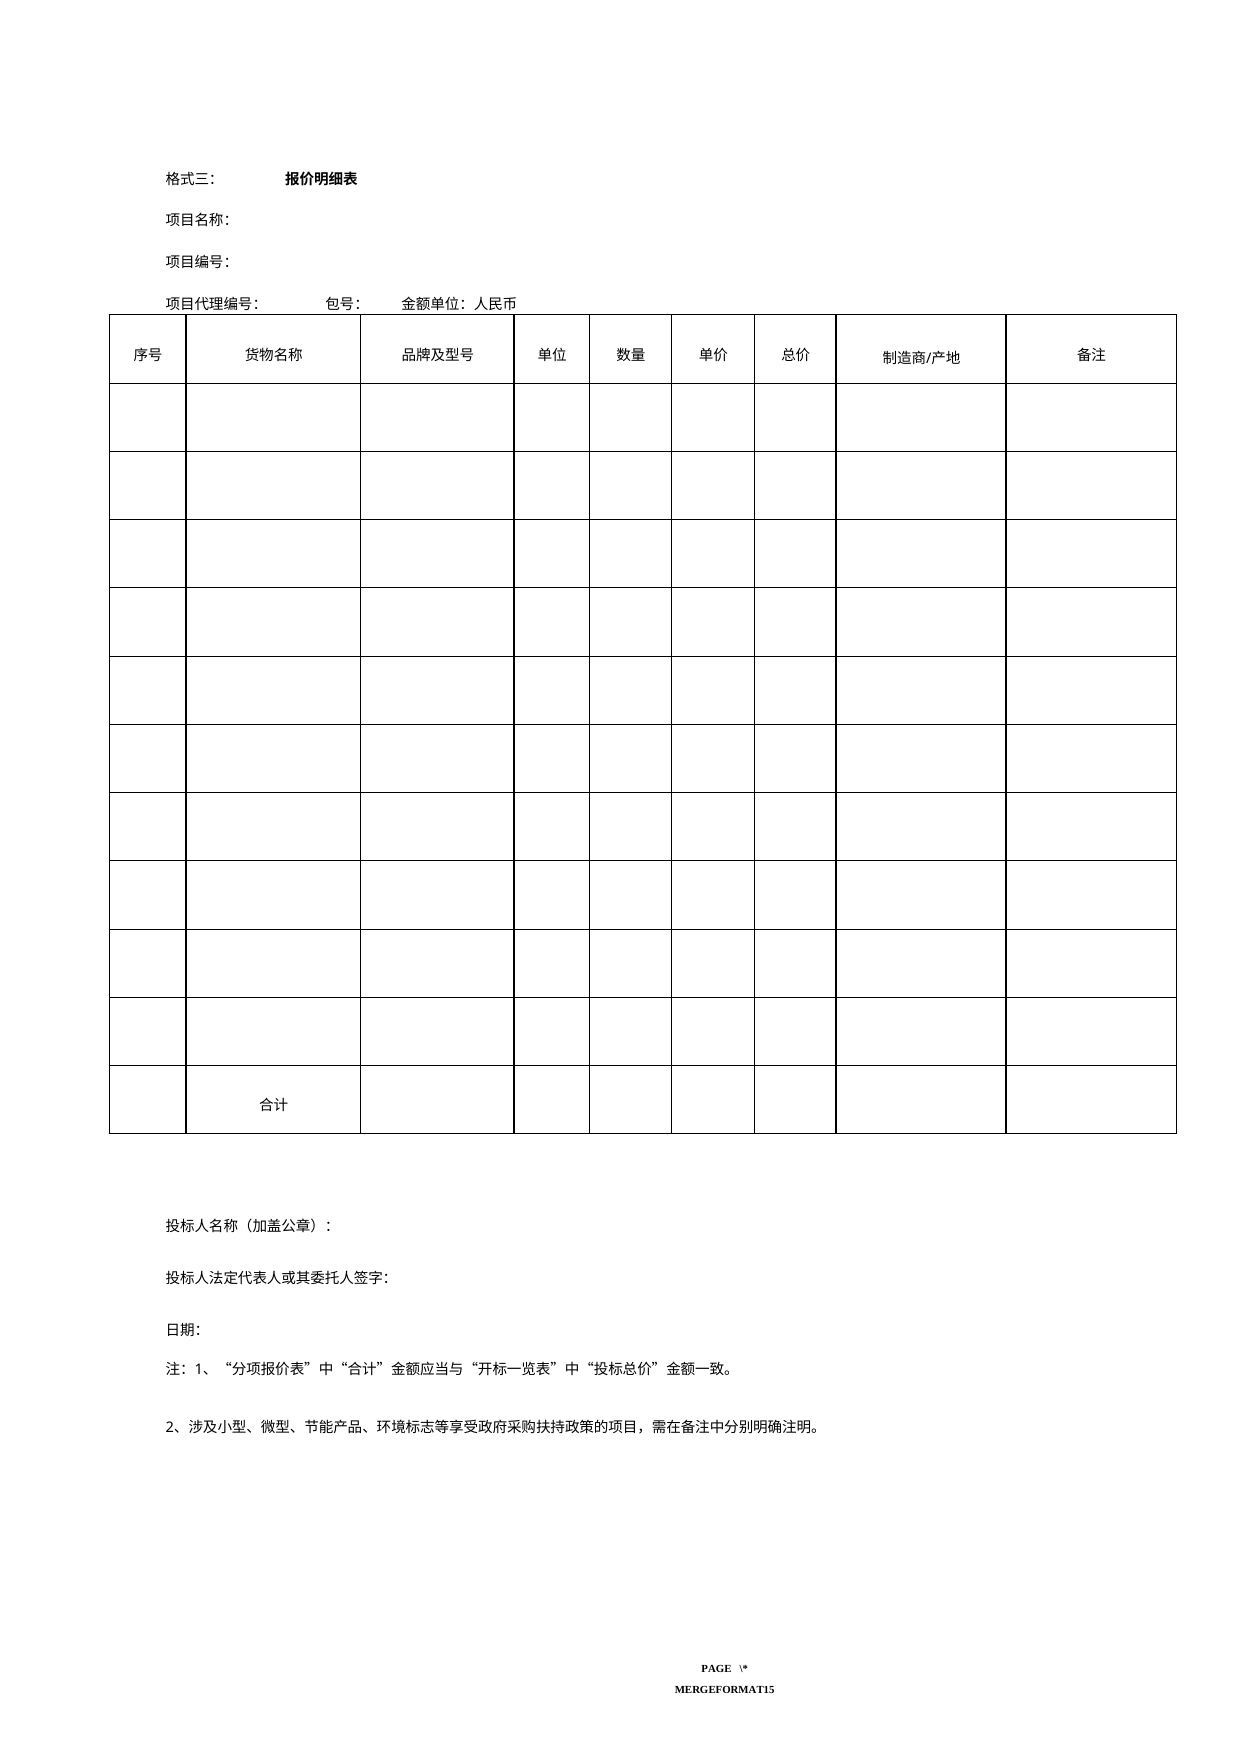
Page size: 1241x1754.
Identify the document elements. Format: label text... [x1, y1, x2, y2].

table_cell [110, 998, 185, 1065]
table_cell [837, 520, 1005, 587]
table_cell [1007, 520, 1176, 587]
table_cell [755, 588, 835, 656]
table_cell [361, 452, 513, 519]
text 投标人名称（加盖公章）： [165, 1186, 1115, 1238]
table_header 数量 [590, 315, 671, 383]
table_cell [1007, 861, 1176, 928]
table_cell [515, 861, 589, 928]
table_cell [755, 452, 835, 519]
table_cell [361, 1066, 513, 1133]
table_cell [187, 588, 360, 656]
table_cell [187, 452, 360, 519]
table_cell [515, 793, 589, 860]
table_header 品牌及型号 [361, 315, 513, 383]
table_cell [515, 930, 589, 997]
table_cell [672, 930, 754, 997]
table_cell [187, 657, 360, 724]
table_cell [110, 657, 185, 724]
table_cell [361, 588, 513, 656]
table_cell [837, 725, 1005, 792]
table_cell [755, 657, 835, 724]
table_cell [755, 1066, 835, 1133]
table_cell [755, 725, 835, 792]
text 投标人法定代表人或其委托人签字： [165, 1238, 1115, 1290]
text 注：1、“分项报价表”中“合计”金额应当与“开标一览表”中“投标总价”金额一致。 [165, 1342, 1115, 1379]
text 格式三： 报价明细表 [165, 148, 1115, 189]
table_cell [110, 725, 185, 792]
table_cell [515, 1066, 589, 1133]
table_cell [361, 930, 513, 997]
table_cell [755, 998, 835, 1065]
table_cell [1007, 793, 1176, 860]
table_cell [1007, 1066, 1176, 1133]
table_cell [755, 861, 835, 928]
table_cell [590, 861, 671, 928]
table_cell [110, 793, 185, 860]
table_cell [1007, 657, 1176, 724]
table_cell [187, 998, 360, 1065]
table_cell [590, 1066, 671, 1133]
table_cell [755, 520, 835, 587]
table_cell [755, 793, 835, 860]
table_header 备注 [1007, 315, 1176, 383]
table_cell [361, 725, 513, 792]
table_cell [1007, 452, 1176, 519]
table_cell [1007, 384, 1176, 451]
table_cell [361, 384, 513, 451]
table_cell [837, 793, 1005, 860]
table_cell [515, 520, 589, 587]
table_cell [187, 930, 360, 997]
table_cell [110, 930, 185, 997]
table_header 单位 [515, 315, 589, 383]
table_cell [515, 384, 589, 451]
table_cell [361, 657, 513, 724]
table_cell [187, 793, 360, 860]
table_cell [837, 588, 1005, 656]
table_cell [590, 452, 671, 519]
table_cell [361, 520, 513, 587]
table_cell [187, 725, 360, 792]
table_cell [515, 452, 589, 519]
table_cell 合计 [187, 1066, 360, 1133]
table_header 单价 [672, 315, 754, 383]
table_cell [361, 793, 513, 860]
table_cell [1007, 998, 1176, 1065]
table_cell [590, 998, 671, 1065]
table_cell [1007, 588, 1176, 656]
table_cell [1007, 930, 1176, 997]
table_header 序号 [110, 315, 185, 383]
text 日期： [165, 1290, 1115, 1342]
table_cell [837, 657, 1005, 724]
table_cell [590, 930, 671, 997]
table_cell [590, 384, 671, 451]
table_cell [755, 384, 835, 451]
table_header 货物名称 [187, 315, 360, 383]
table_cell [837, 930, 1005, 997]
table_cell [515, 588, 589, 656]
table_cell [672, 384, 754, 451]
table_header 总价 [755, 315, 835, 383]
table_cell [1007, 725, 1176, 792]
table_cell [361, 861, 513, 928]
table_cell [110, 520, 185, 587]
table_cell [110, 1066, 185, 1133]
table_cell [672, 793, 754, 860]
table_cell [672, 520, 754, 587]
table_cell [110, 861, 185, 928]
text 项目编号： [165, 231, 1115, 273]
text 2、涉及小型、微型、节能产品、环境标志等享受政府采购扶持政策的项目，需在备注中分别明确注明。 [165, 1400, 1115, 1437]
table_cell [590, 657, 671, 724]
table_cell [515, 725, 589, 792]
table_cell [837, 861, 1005, 928]
table_cell [187, 520, 360, 587]
table_cell [837, 452, 1005, 519]
table_cell [755, 930, 835, 997]
table_cell [590, 520, 671, 587]
table_cell [672, 998, 754, 1065]
table_cell [672, 588, 754, 656]
text 项目代理编号： 包号： 金额单位：人民币 [165, 273, 1115, 314]
table_cell [590, 725, 671, 792]
table_cell [672, 657, 754, 724]
table_cell [187, 861, 360, 928]
table_cell [187, 384, 360, 451]
table_cell [837, 384, 1005, 451]
table_cell [515, 998, 589, 1065]
text 项目名称： [165, 189, 1115, 231]
table_cell [515, 657, 589, 724]
table_cell [837, 1066, 1005, 1133]
table_header 制造商/产地 [837, 315, 1005, 383]
table_cell [672, 1066, 754, 1133]
table_cell [590, 793, 671, 860]
table_cell [672, 725, 754, 792]
table_cell [361, 998, 513, 1065]
table_cell [110, 588, 185, 656]
table_cell [672, 861, 754, 928]
table_cell [110, 384, 185, 451]
table_cell [590, 588, 671, 656]
table_cell [837, 998, 1005, 1065]
table_cell [672, 452, 754, 519]
table_cell [110, 452, 185, 519]
